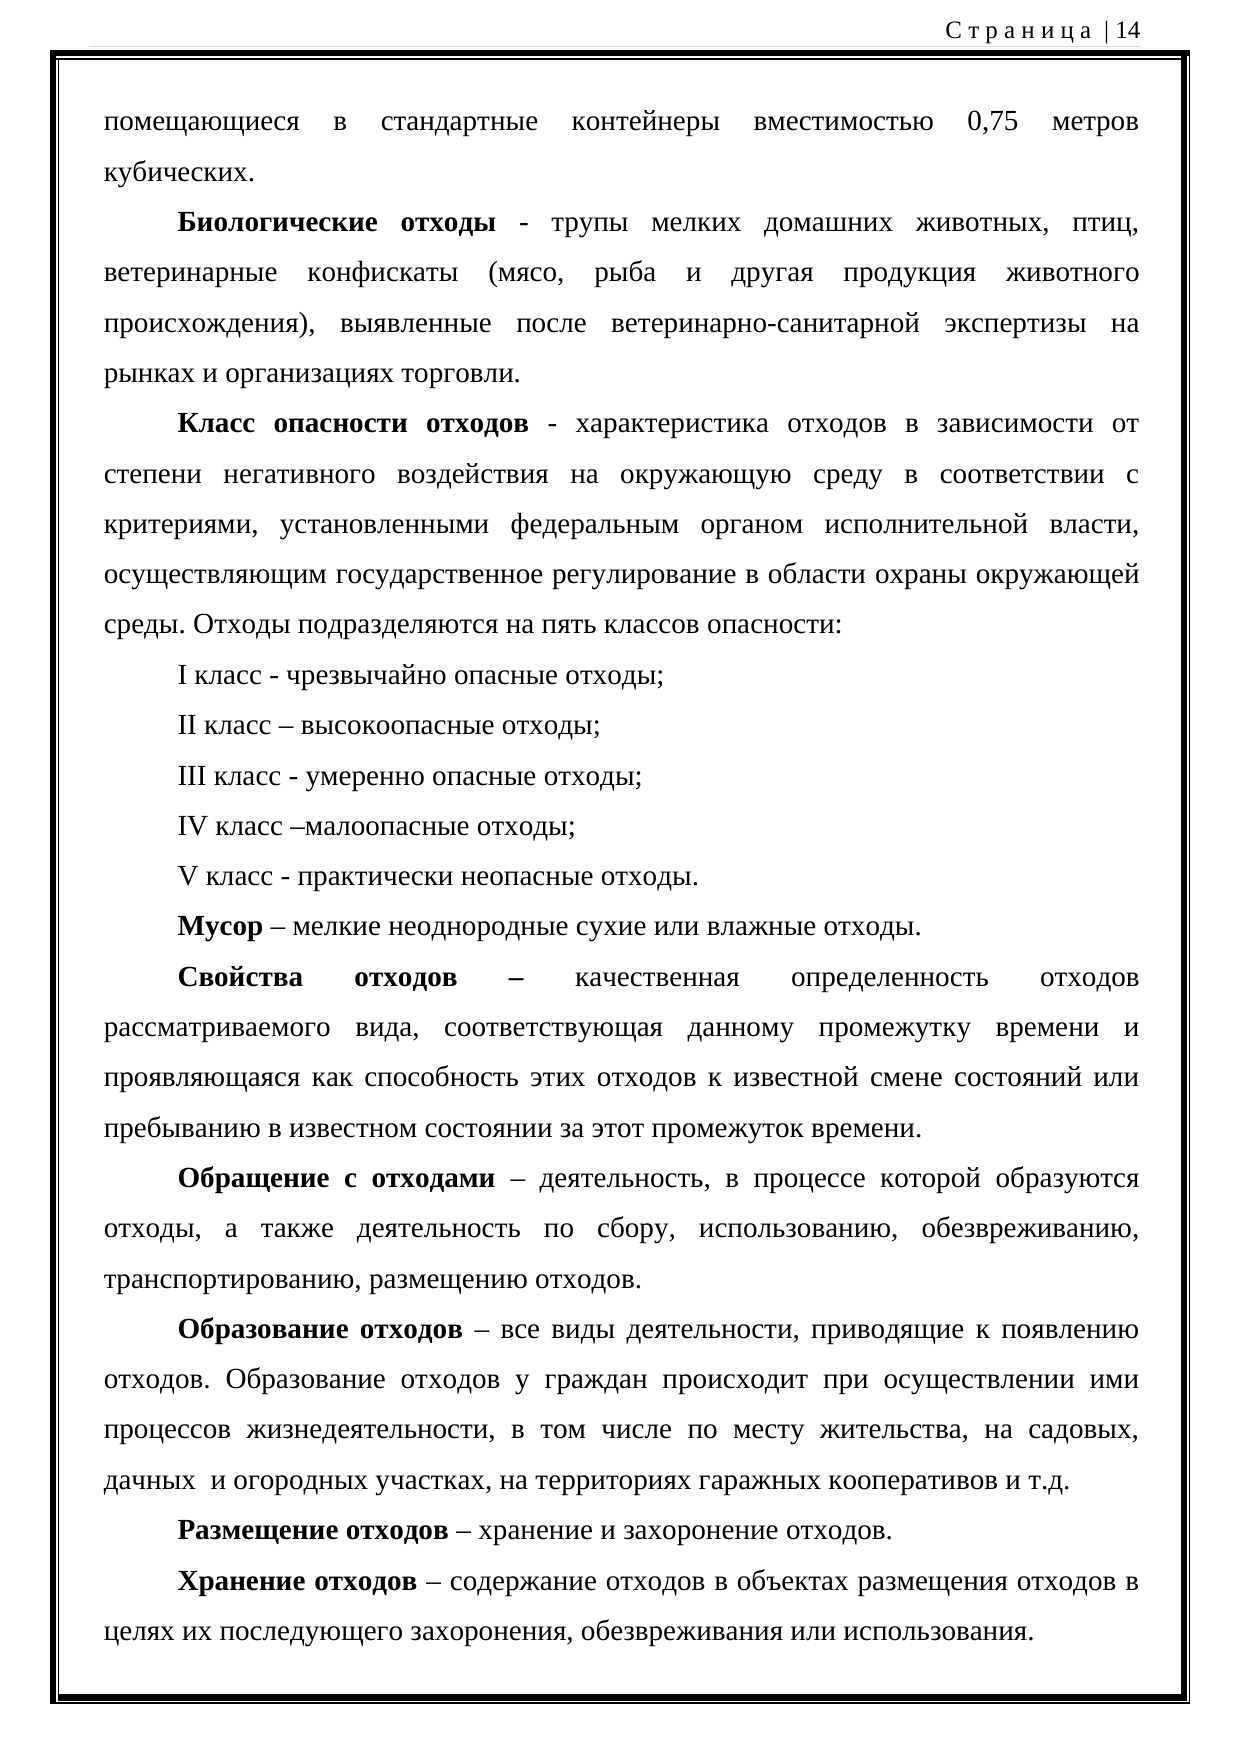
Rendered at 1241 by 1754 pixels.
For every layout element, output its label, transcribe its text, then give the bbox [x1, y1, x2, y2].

text Образование отходов – все виды деятельности, приводящие к появлению отходов. Образование отходов у граждан происходит при осуществлении ими процессов жизнедеятельности, в том числе по месту жительства, на садовых, дачных и огородных участках, на территориях гаражных кооперативов и т.д. [103, 1311, 1140, 1496]
text Класс опасности отходов - характеристика отходов в зависимости от степени негативного воздействия на окружающую среду в соответствии с критериями, установленными федеральным органом исполнительной власти, осуществляющим государственное регулирование в области охраны окружающей среды. Отходы подразделяются на пять классов опасности: [103, 405, 1140, 640]
text II класс – высокоопасные отходы; [103, 707, 1140, 741]
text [103, 103, 1140, 187]
text Хранение отходов – содержание отходов в объектах размещения отходов в целях их последующего захоронения, обезвреживания или использования. [103, 1563, 1140, 1646]
text Биологические отходы - трупы мелких домашних животных, птиц, ветеринарные конфискаты (мясо, рыба и другая продукция животного происхождения), выявленные после ветеринарно-санитарной экспертизы на рынках и организациях торговли. [103, 204, 1140, 389]
text III класс - умеренно опасные отходы; [103, 758, 1140, 791]
text V класс - практически неопасные отходы. [103, 858, 1140, 892]
text Мусор – мелкие неоднородные сухие или влажные отходы. [103, 908, 1140, 942]
text Обращение с отходами – деятельность, в процессе которой образуются отходы, а также деятельность по сбору, использованию, обезвреживанию, транспортированию, размещению отходов. [103, 1160, 1140, 1294]
text IV класс –малоопасные отходы; [103, 808, 1140, 841]
text Размещение отходов – хранение и захоронение отходов. [103, 1512, 1140, 1546]
text I класс - чрезвычайно опасные отходы; [103, 657, 1140, 691]
text Свойства отходов – качественная определенность отходов рассматриваемого вида, соответствующая данному промежутку времени и проявляющаяся как способность этих отходов к известной смене состояний или пребыванию в известном состоянии за этот промежуток времени. [103, 959, 1140, 1143]
